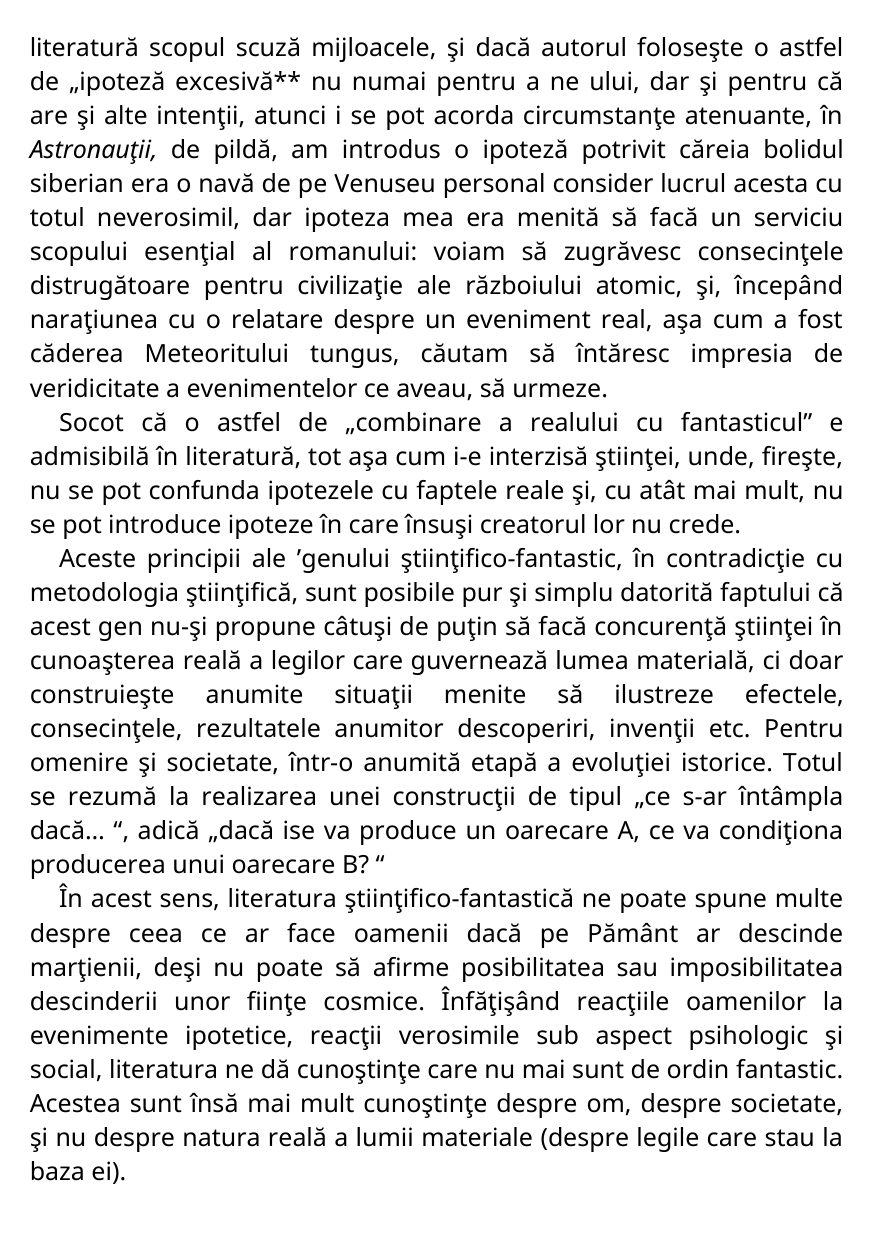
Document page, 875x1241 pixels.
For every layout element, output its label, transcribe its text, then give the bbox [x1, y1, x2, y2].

text În acest sens, literatura ştiinţifico-fantastică ne poate spune multe despre ceea ce ar face oamenii dacă pe Pământ ar descinde marţienii, deşi nu poate să afirme posibilitatea sau imposibilitatea descinderii unor fiinţe cosmice. Înfăţişând reacţiile oamenilor la evenimente ipotetice, reacţii verosimile sub aspect psihologic şi social, literatura ne dă cunoştinţe care nu mai sunt de ordin fantastic. Acestea sunt însă mai mult cunoştinţe despre om, despre societate, şi nu despre natura reală a lumii materiale (despre legile care stau la baza ei). [29, 881, 844, 1188]
text Aceste principii ale ’genului ştiinţifico-fantastic, în contradicţie cu metodologia ştiinţifică, sunt posibile pur şi simplu datorită faptului că acest gen nu-şi propune câtuşi de puţin să facă concurenţă ştiinţei în cunoaşterea reală a legilor care guvernează lumea materială, ci doar construieşte anumite situaţii menite să ilustreze efectele, consecinţele, rezultatele anumitor descoperiri, invenţii etc. Pentru omenire şi societate, într-o anumită etapă a evoluţiei istorice. Totul se rezumă la realizarea unei construcţii de tipul „ce s-ar întâmpla dacă… “, adică „dacă ise va produce un oarecare A, ce va condiţiona producerea unui oarecare B? “ [29, 541, 844, 881]
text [29, 29, 844, 404]
text Socot că o astfel de „combinare a realului cu fantasticul” e admisibilă în literatură, tot aşa cum i-e interzisă ştiinţei, unde, fireşte, nu se pot confunda ipotezele cu faptele reale şi, cu atât mai mult, nu se pot introduce ipoteze în care însuşi creatorul lor nu crede. [29, 404, 844, 541]
